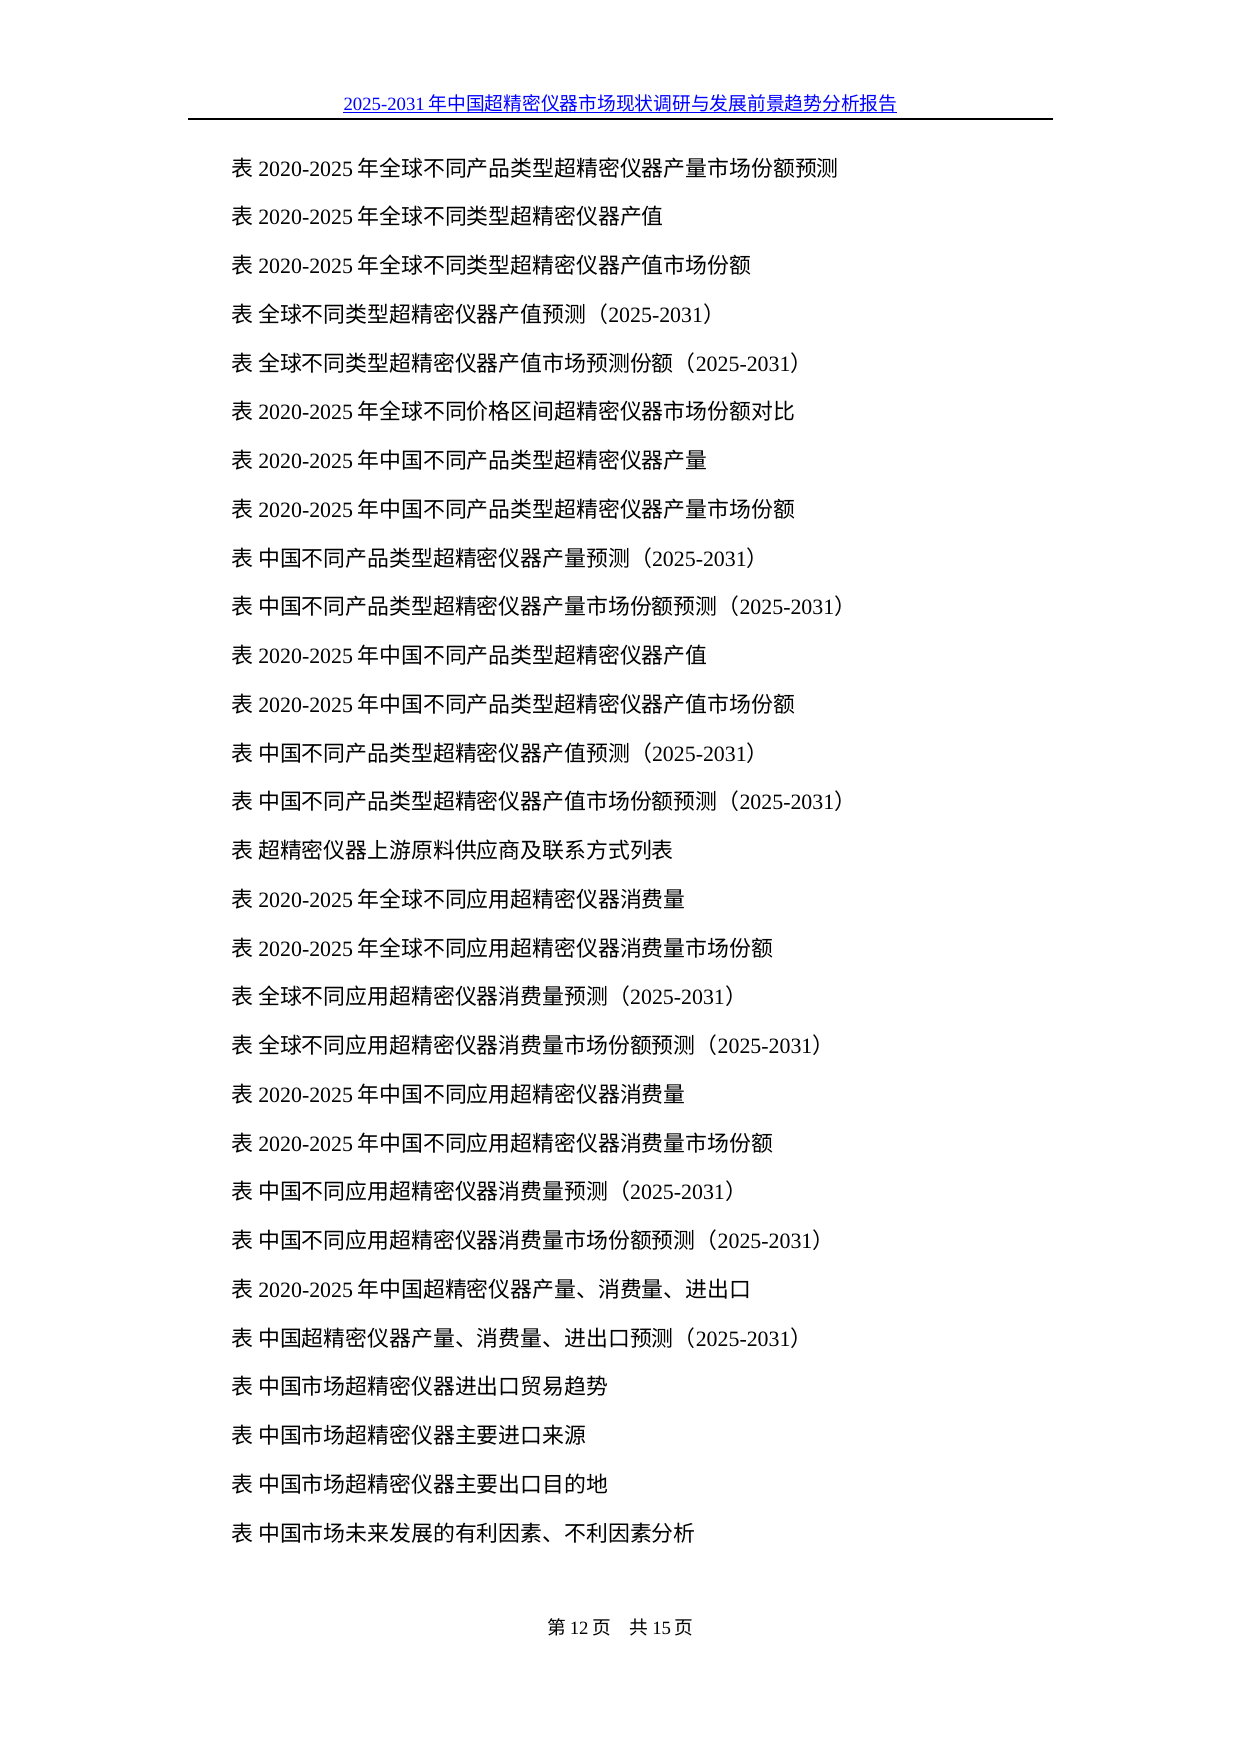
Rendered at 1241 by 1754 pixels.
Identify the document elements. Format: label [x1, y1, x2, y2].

text [187, 150, 1053, 1548]
